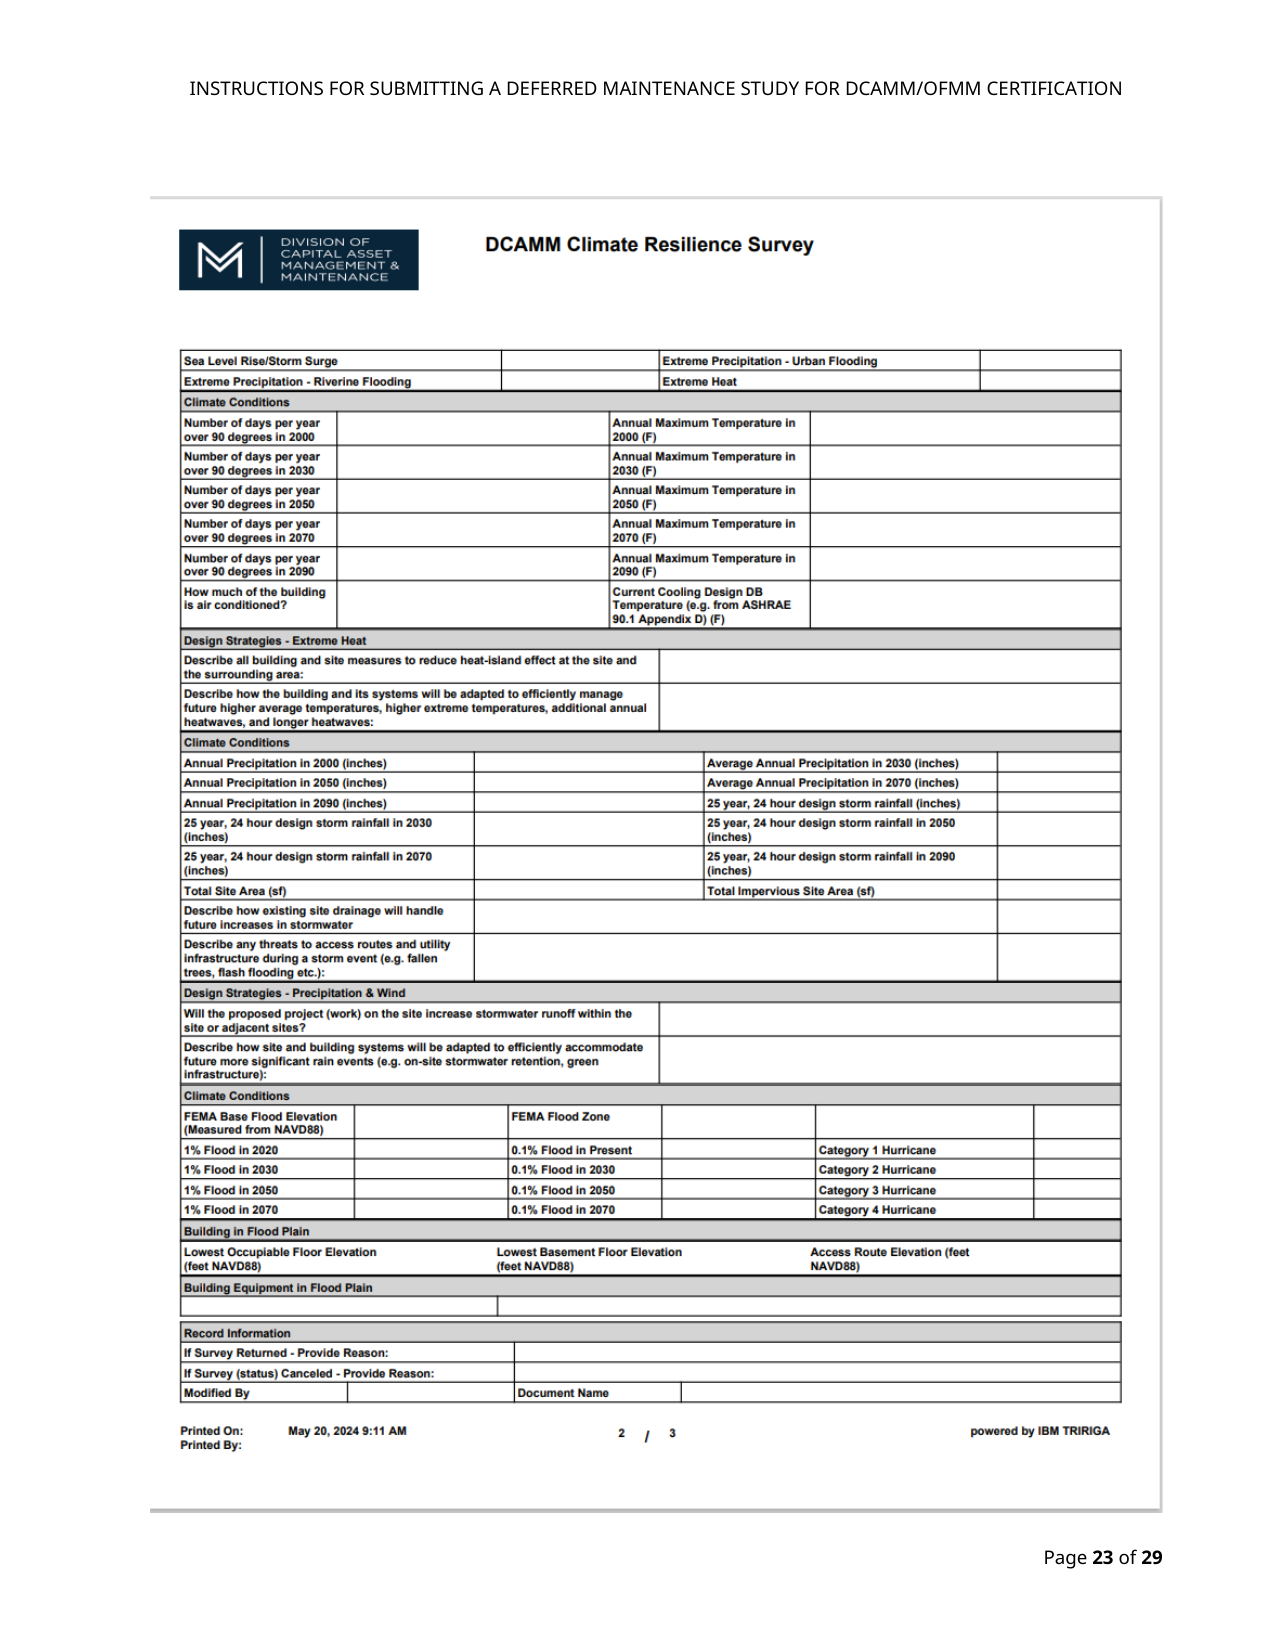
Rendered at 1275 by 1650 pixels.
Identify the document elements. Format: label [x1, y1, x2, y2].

picture [150, 196, 1163, 1513]
